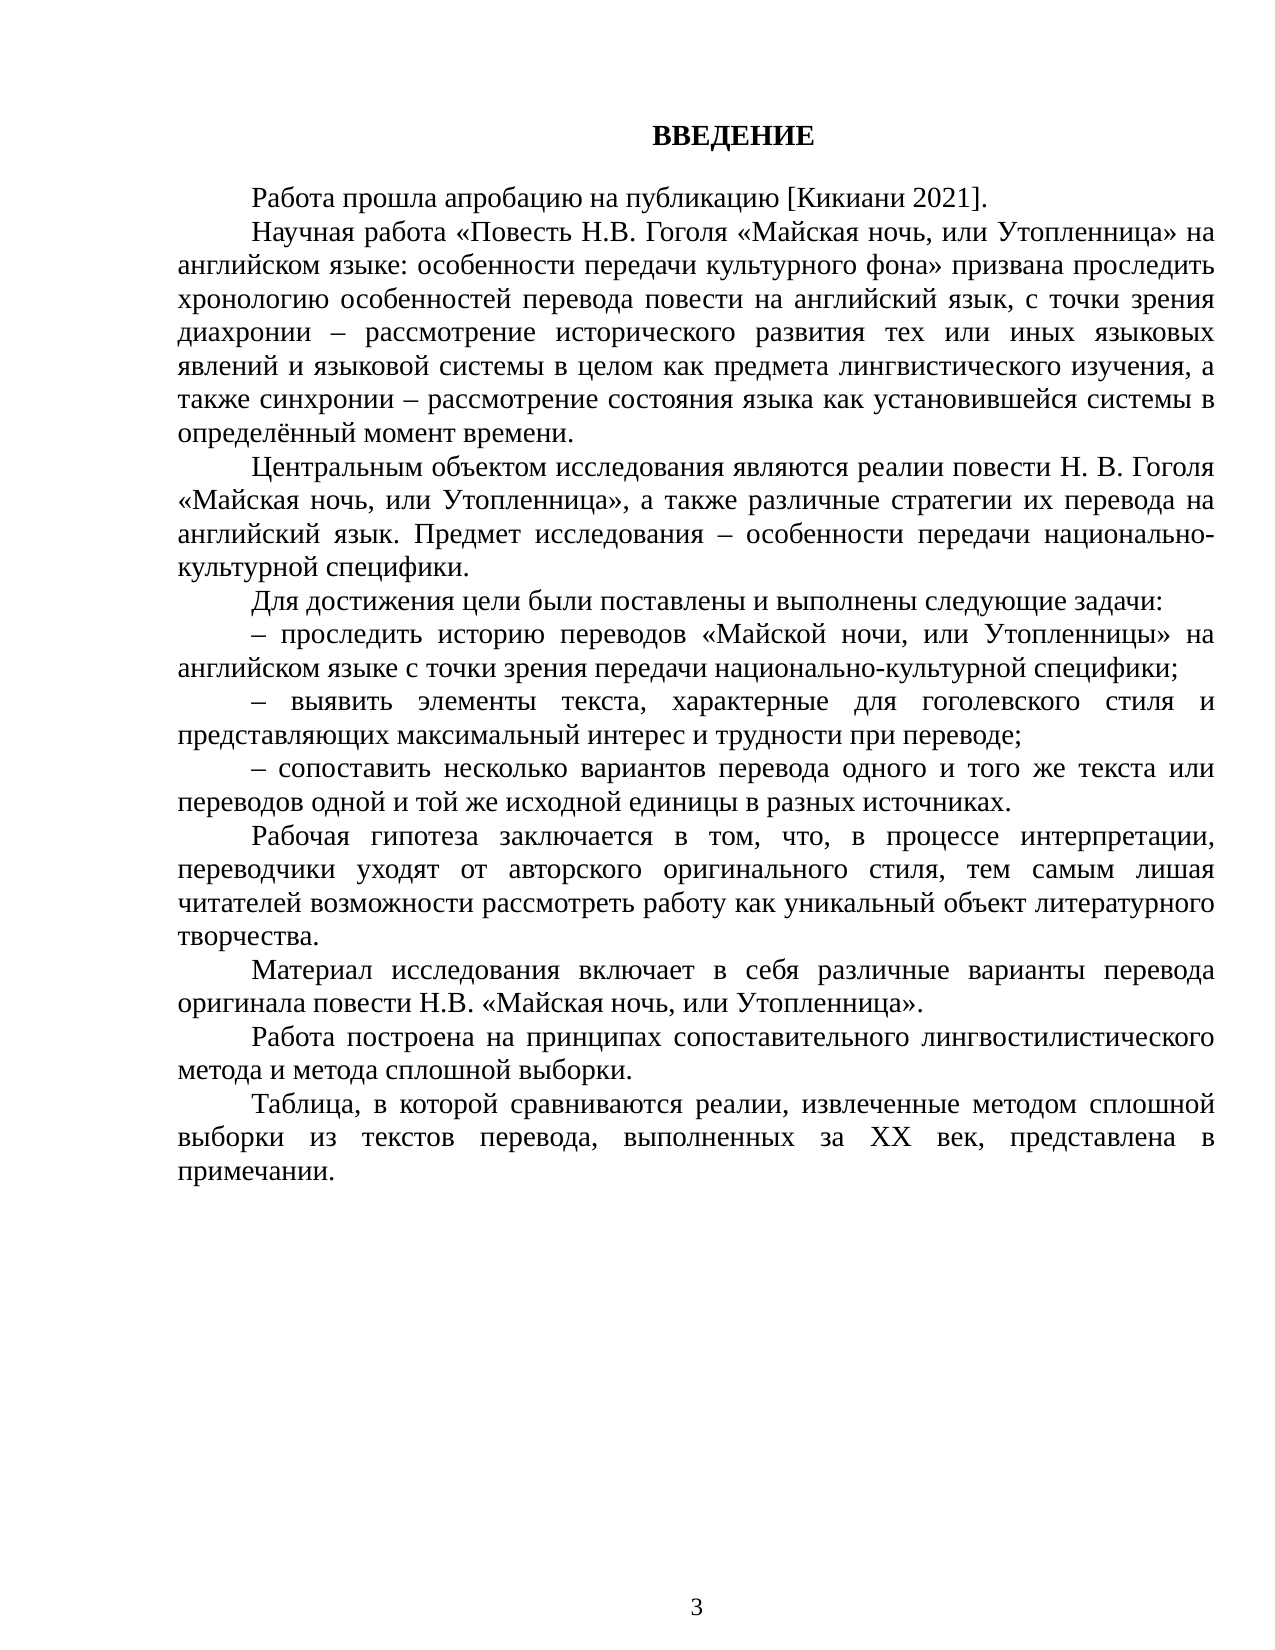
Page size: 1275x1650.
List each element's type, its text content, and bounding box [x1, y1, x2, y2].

text Научная работа «Повесть Н.В. Гоголя «Майская ночь, или Утопленница» на английском языке: особенности передачи культурного фона» призвана проследить хронологию особенностей перевода повести на английский язык, с точки зрения диахронии – рассмотрение исторического развития тех или иных языковых явлений и языковой системы в целом как предмета лингвистического изучения, а также синхронии – рассмотрение состояния языка как установившейся системы в определённый момент времени. [177, 214, 1216, 449]
text Таблица, в которой сравниваются реалии, извлеченные методом сплошной выборки из текстов перевода, выполненных за XX век, представлена в примечании. [177, 1086, 1216, 1187]
text Центральным объектом исследования являются реалии повести Н. В. Гоголя «Майская ночь, или Утопленница», а также различные стратегии их перевода на английский язык. Предмет исследования – особенности передачи национально-культурной специфики. [177, 449, 1216, 583]
text Материал исследования включает в себя различные варианты перевода оригинала повести Н.В. «Майская ночь, или Утопленница». [177, 952, 1216, 1019]
text Работа построена на принципах сопоставительного лингвостилистического метода и метода сплошной выборки. [177, 1019, 1216, 1086]
text – сопоставить несколько вариантов перевода одного и того же текста или переводов одной и той же исходной единицы в разных источниках. [177, 751, 1216, 818]
text – проследить историю переводов «Майской ночи, или Утопленницы» на английском языке с точки зрения передачи национально-культурной специфики; [177, 616, 1216, 683]
text – выявить элементы текста, характерные для гоголевского стиля и представляющих максимальный интерес и трудности при переводе; [177, 683, 1216, 751]
text Работа прошла апробацию на публикацию [Кикиани 2021]. [177, 180, 1216, 214]
text ВВЕДЕНИЕ [177, 118, 1216, 152]
text Для достижения цели были поставлены и выполнены следующие задачи: [177, 583, 1216, 616]
text Рабочая гипотеза заключается в том, что, в процессе интерпретации, переводчики уходят от авторского оригинального стиля, тем самым лишая читателей возможности рассмотреть работу как уникальный объект литературного творчества. [177, 818, 1216, 952]
